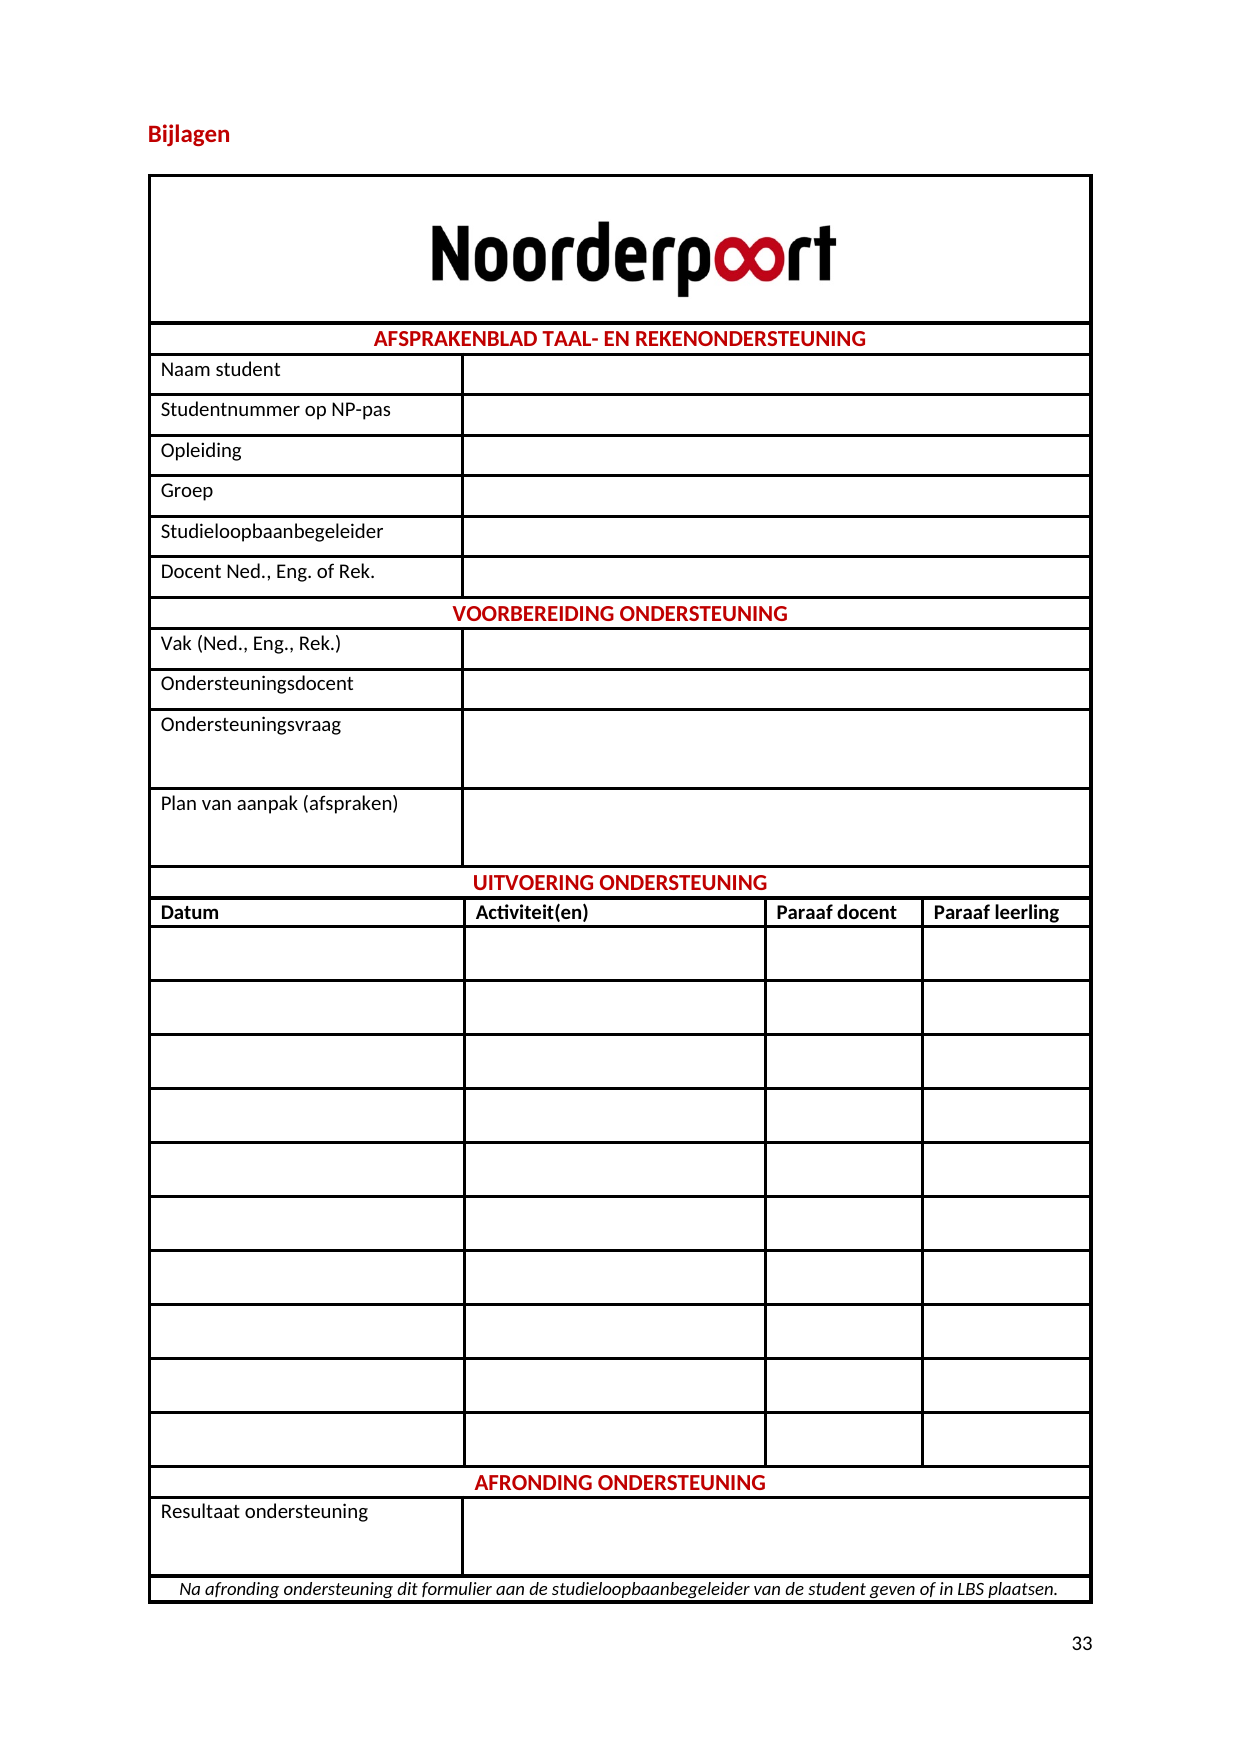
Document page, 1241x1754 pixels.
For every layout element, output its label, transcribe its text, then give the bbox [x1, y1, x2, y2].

table_cell [466, 1252, 764, 1303]
table_cell [767, 1198, 921, 1249]
table_cell [767, 982, 921, 1033]
table_cell [151, 1144, 463, 1195]
table_cell [466, 1360, 764, 1411]
table_cell [924, 1360, 1089, 1411]
table_cell Vak (Ned., Eng., Rek.) [151, 630, 461, 667]
table_cell [924, 1090, 1089, 1141]
table_cell [464, 558, 1089, 596]
table_cell [924, 928, 1089, 979]
table_cell [924, 1036, 1089, 1087]
table_header [151, 177, 1089, 321]
table_cell [151, 1360, 463, 1411]
table_cell [924, 1414, 1089, 1464]
table_cell [466, 982, 764, 1033]
table_cell [767, 1360, 921, 1411]
table_cell [464, 356, 1089, 393]
table_cell [151, 1414, 463, 1464]
table_cell [466, 1090, 764, 1141]
table_cell [151, 928, 463, 979]
table_cell [924, 1306, 1089, 1357]
table_cell [151, 1198, 463, 1249]
table_cell [924, 1198, 1089, 1249]
table_cell [924, 1252, 1089, 1303]
table_cell Studentnummer op NP-pas [151, 396, 461, 434]
table_cell [151, 982, 463, 1033]
table_cell [767, 1090, 921, 1141]
table_cell [767, 1036, 921, 1087]
table_cell VOORBEREIDING ONDERSTEUNING [151, 599, 1089, 627]
table_cell [464, 1499, 1089, 1574]
table_cell Datum [151, 900, 463, 925]
table_cell Groep [151, 477, 461, 515]
table_cell UITVOERING ONDERSTEUNING [151, 868, 1089, 896]
text Bijlagen [148, 118, 1092, 149]
table_cell [924, 982, 1089, 1033]
table_cell Na afronding ondersteuning dit formulier aan de studieloopbaanbegeleider van de student geven of in LBS plaatsen. [151, 1578, 1089, 1600]
table_cell [767, 928, 921, 979]
table_cell AFRONDING ONDERSTEUNING [151, 1468, 1089, 1496]
table_cell Resultaat ondersteuning [151, 1499, 461, 1574]
table_cell [466, 1198, 764, 1249]
table_cell [464, 671, 1089, 708]
table_cell [464, 790, 1089, 865]
table_cell [464, 518, 1089, 555]
table_cell Ondersteuningsvraag [151, 711, 461, 787]
table_cell [151, 1252, 463, 1303]
table_cell Ondersteuningsdocent [151, 671, 461, 708]
table_cell [151, 1036, 463, 1087]
table_cell Plan van aanpak (afspraken) [151, 790, 461, 865]
table_cell [767, 1414, 921, 1464]
table_cell [151, 1306, 463, 1357]
table_cell Paraaf docent [767, 900, 921, 925]
table_cell [464, 711, 1089, 787]
table_cell Opleiding [151, 437, 461, 474]
table_cell [466, 1144, 764, 1195]
table_cell [466, 928, 764, 979]
table_cell Activiteit(en) [466, 900, 764, 925]
table_cell Docent Ned., Eng. of Rek. [151, 558, 461, 596]
table_cell [924, 1144, 1089, 1195]
table_cell [464, 630, 1089, 667]
table_cell AFSPRAKENBLAD TAAL- EN REKENONDERSTEUNING [151, 325, 1089, 353]
table_cell Studieloopbaanbegeleider [151, 518, 461, 555]
table_cell [464, 396, 1089, 434]
table_cell Naam student [151, 356, 461, 393]
picture [430, 219, 838, 299]
table_cell [767, 1306, 921, 1357]
table_cell Paraaf leerling [924, 900, 1089, 925]
table_cell [464, 437, 1089, 474]
table_cell [767, 1144, 921, 1195]
table_cell [466, 1414, 764, 1464]
table_cell [466, 1306, 764, 1357]
table_cell [466, 1036, 764, 1087]
table_cell [464, 477, 1089, 515]
table_cell [151, 1090, 463, 1141]
table_cell [767, 1252, 921, 1303]
